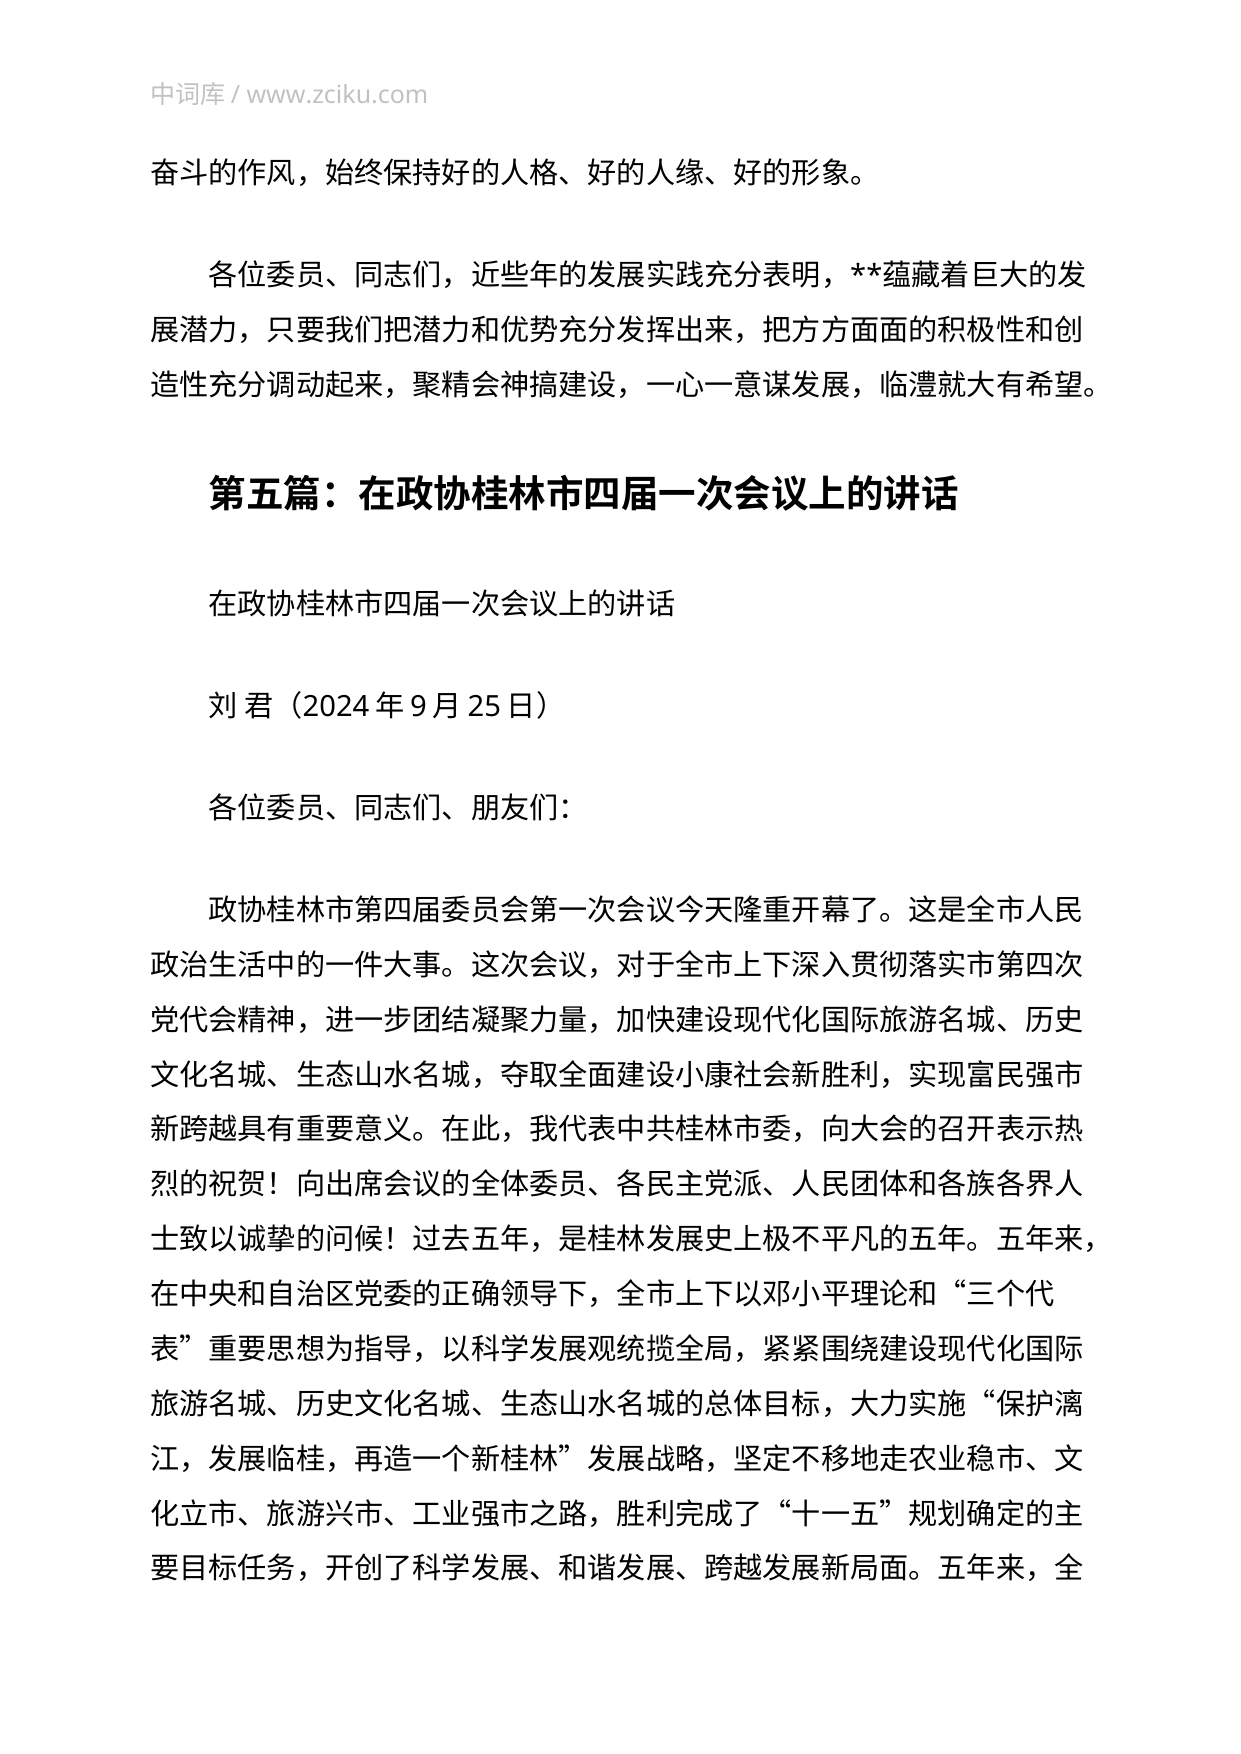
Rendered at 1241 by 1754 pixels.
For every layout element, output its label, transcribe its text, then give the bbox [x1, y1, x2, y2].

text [150, 150, 1090, 192]
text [150, 886, 1090, 1587]
text 各位委员、同志们、朋友们： [150, 784, 1090, 827]
text 第五篇：在政协桂林市四届一次会议上的讲话 [150, 463, 1090, 518]
text 各位委员、同志们，近些年的发展实践充分表明，**蕴藏着巨大的发展潜力，只要我们把潜力和优势充分发挥出来，把方方面面的积极性和创造性充分调动起来，聚精会神搞建设，一心一意谋发展，临澧就大有希望。 [150, 252, 1090, 404]
text 刘 君（2024年9月25日） [150, 683, 1090, 725]
text 在政协桂林市四届一次会议上的讲话 [150, 581, 1090, 623]
